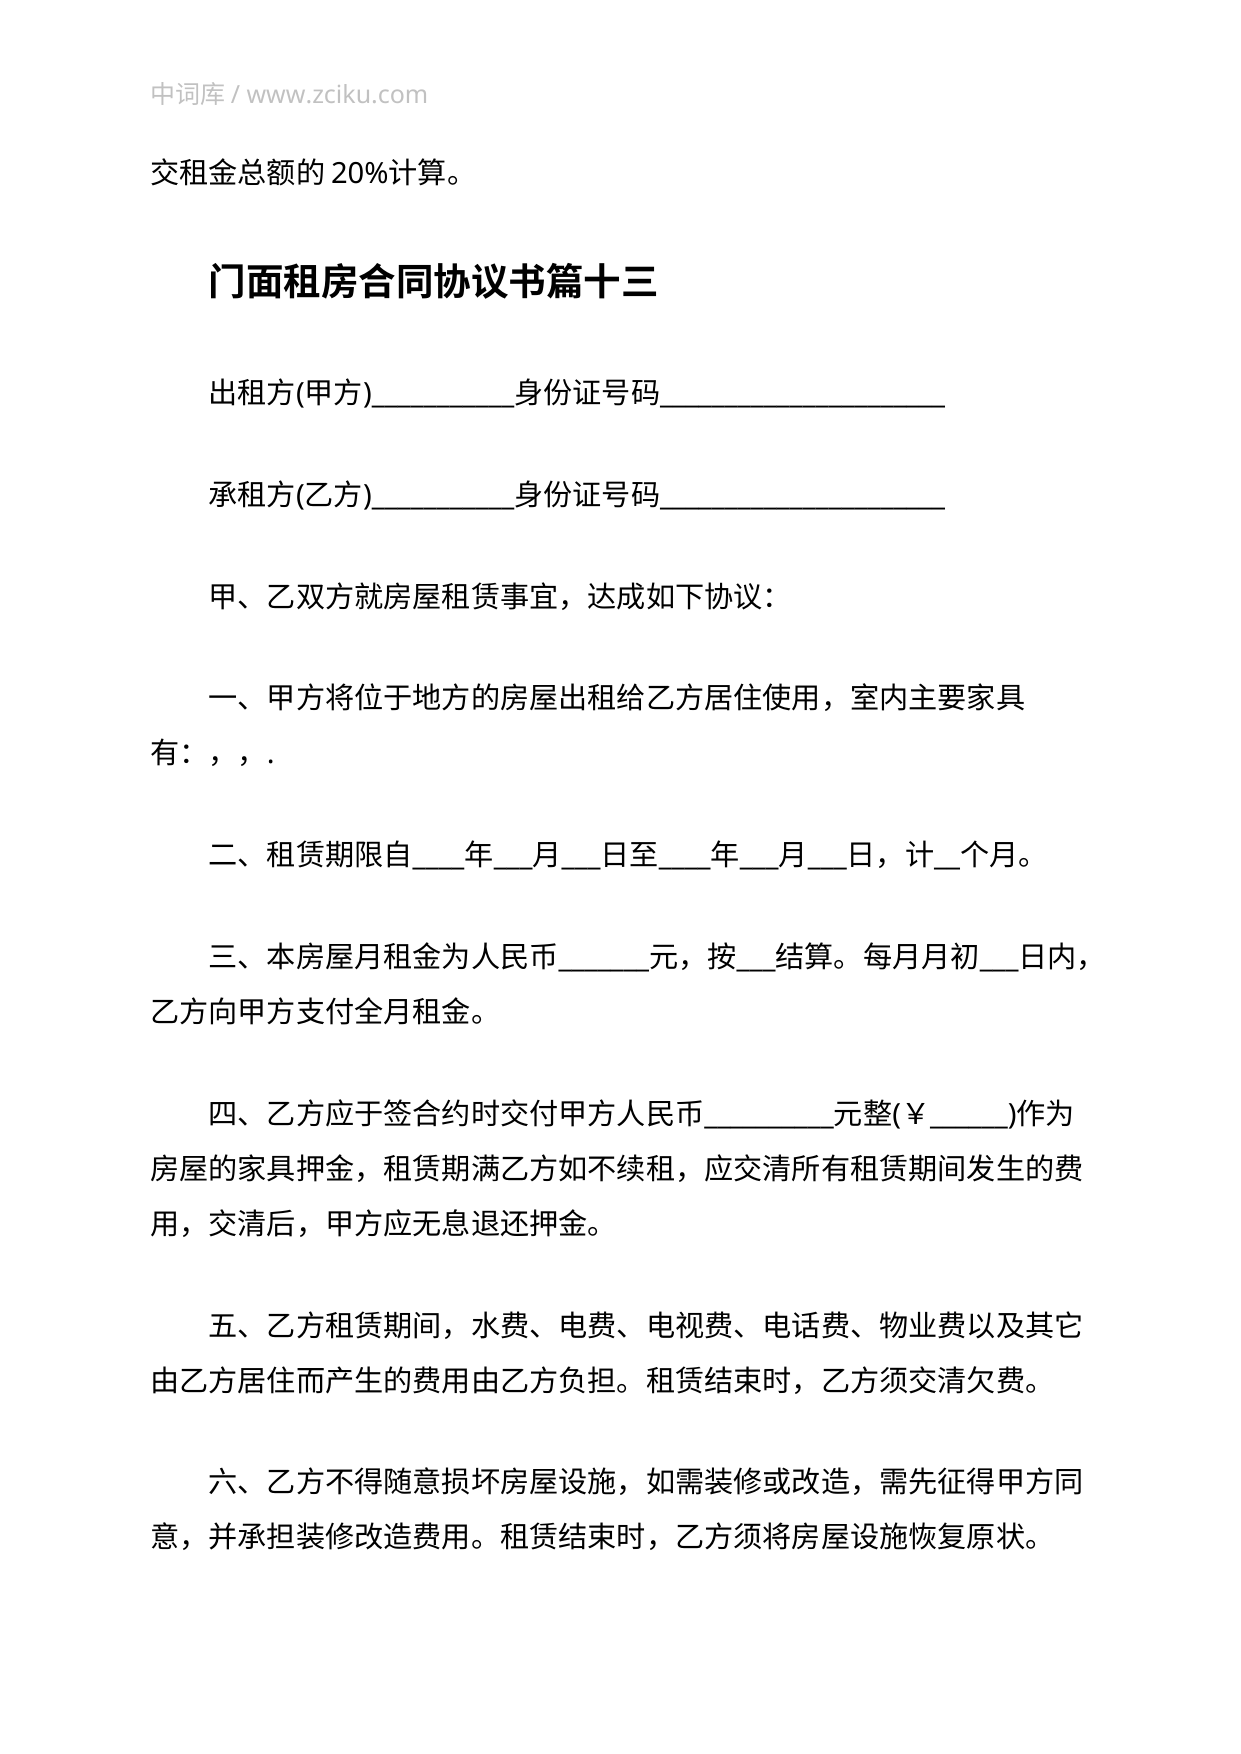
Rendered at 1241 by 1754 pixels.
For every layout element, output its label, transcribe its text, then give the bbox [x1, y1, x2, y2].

text 甲、乙双方就房屋租赁事宜，达成如下协议： [150, 573, 1090, 616]
text 承租方(乙方)___________身份证号码______________________ [150, 471, 1090, 514]
text 出租方(甲方)___________身份证号码______________________ [150, 369, 1090, 412]
text 五、乙方租赁期间，水费、电费、电视费、电话费、物业费以及其它由乙方居住而产生的费用由乙方负担。租赁结束时，乙方须交清欠费。 [150, 1302, 1090, 1399]
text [150, 150, 1090, 192]
text 三、本房屋月租金为人民币_______元，按___结算。每月月初___日内，乙方向甲方支付全月租金。 [150, 934, 1090, 1031]
text 六、乙方不得随意损坏房屋设施，如需装修或改造，需先征得甲方同意，并承担装修改造费用。租赁结束时，乙方须将房屋设施恢复原状。 [150, 1459, 1090, 1556]
text 门面租房合同协议书篇十三 [150, 252, 1090, 306]
text 四、乙方应于签合约时交付甲方人民币__________元整(￥______)作为房屋的家具押金，租赁期满乙方如不续租，应交清所有租赁期间发生的费用，交清后，甲方应无息退还押金。 [150, 1091, 1090, 1243]
text 一、甲方将位于地方的房屋出租给乙方居住使用，室内主要家具有：，，. [150, 675, 1090, 772]
text 二、租赁期限自____年___月___日至____年___月___日，计__个月。 [150, 832, 1090, 874]
